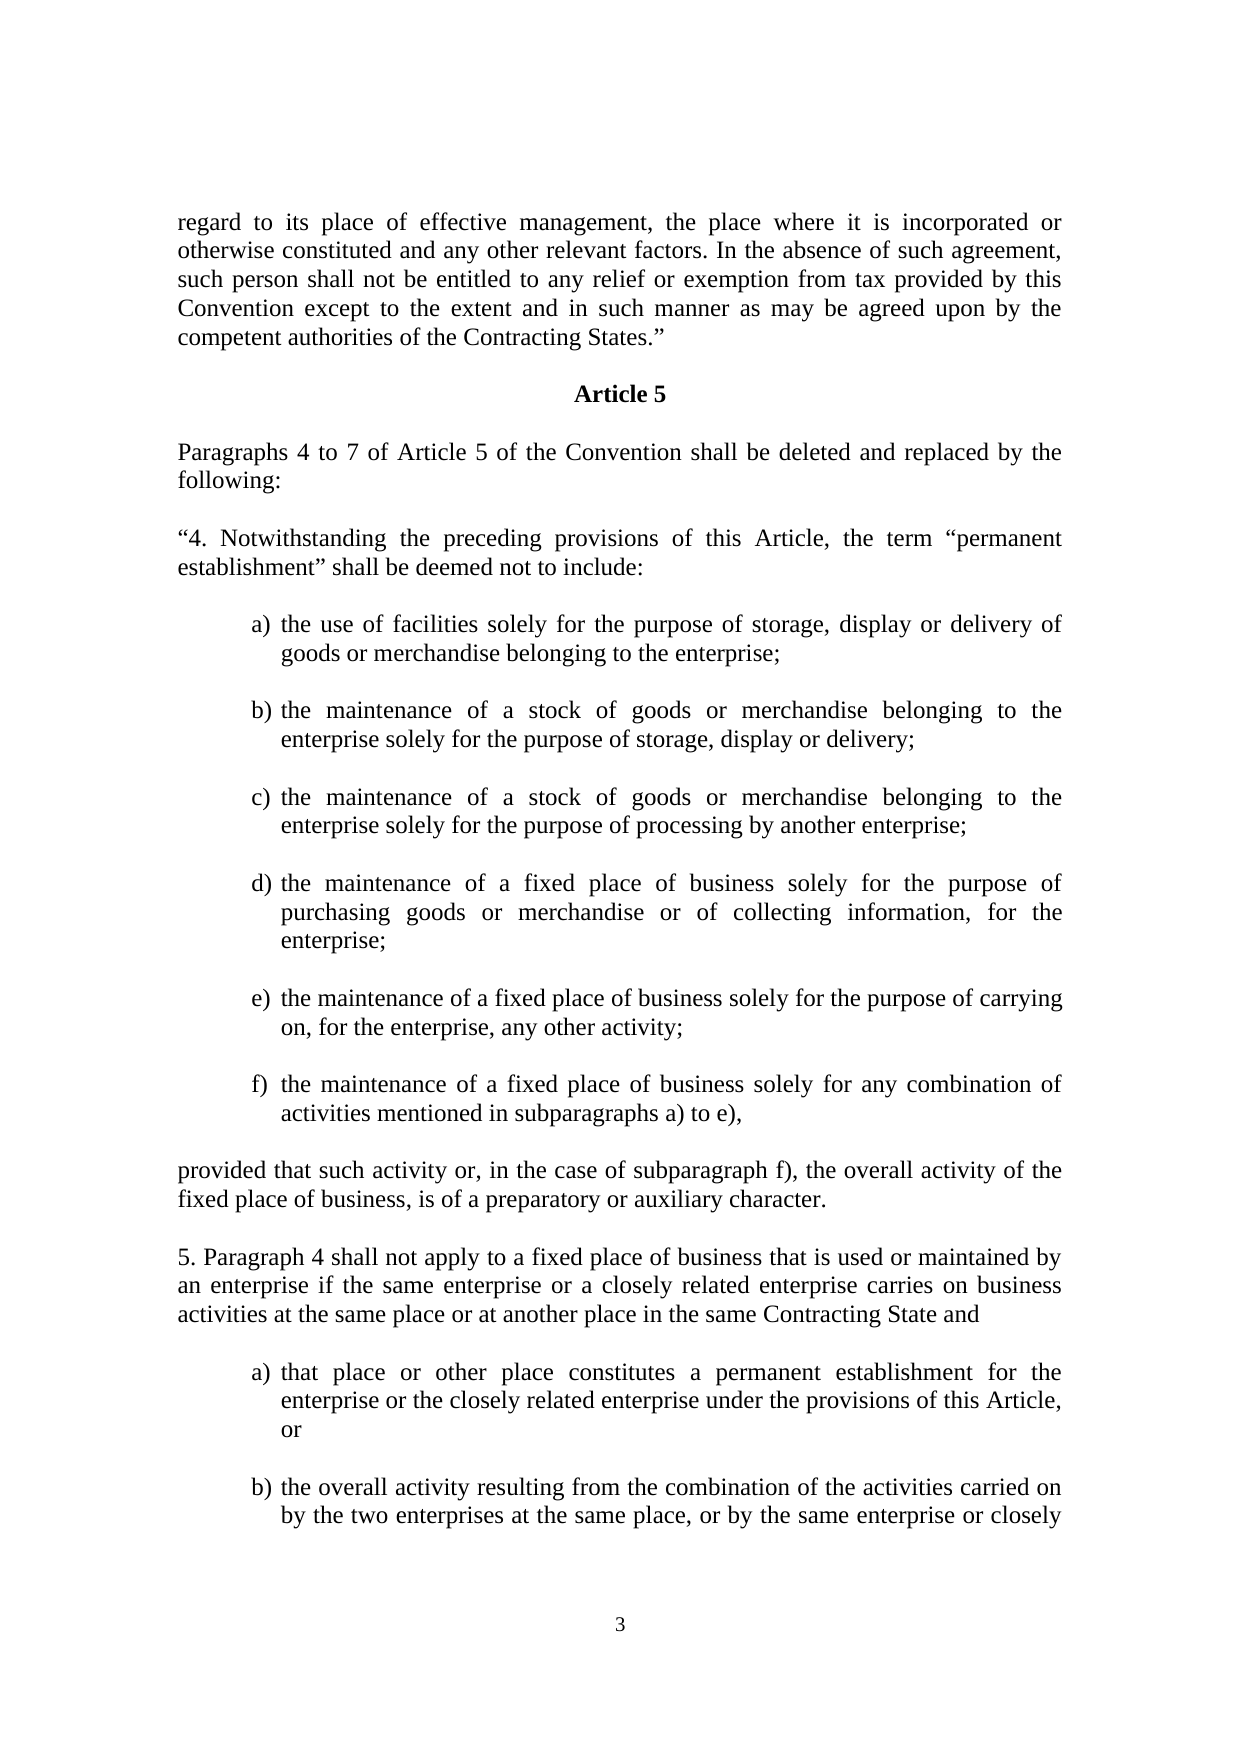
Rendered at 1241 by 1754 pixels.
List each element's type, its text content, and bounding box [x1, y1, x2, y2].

text “4. Notwithstanding the preceding provisions of this Article, the term “permanent establishment” shall be deemed not to include: [177, 523, 1063, 581]
text c) the maintenance of a stock of goods or merchandise belonging to the enterprise solely for the purpose of processing by another enterprise; [251, 782, 1063, 839]
text d) the maintenance of a fixed place of business solely for the purpose of purchasing goods or merchandise or of collecting information, for the enterprise; [251, 868, 1063, 954]
text f) the maintenance of a fixed place of business solely for any combination of activities mentioned in subparagraphs a) to e), [251, 1069, 1063, 1127]
text a) that place or other place constitutes a permanent establishment for the enterprise or the closely related enterprise under the provisions of this Article, or [251, 1357, 1063, 1443]
text 5. Paragraph 4 shall not apply to a fixed place of business that is used or maintained by an enterprise if the same enterprise or a closely related enterprise carries on business activities at the same place or at another place in the same Contracting State and [177, 1242, 1063, 1328]
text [251, 1472, 1063, 1529]
text a) the use of facilities solely for the purpose of storage, display or delivery of goods or merchandise belonging to the enterprise; [251, 609, 1063, 667]
text b) the maintenance of a stock of goods or merchandise belonging to the enterprise solely for the purpose of storage, display or delivery; [251, 696, 1063, 753]
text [177, 207, 1063, 351]
text e) the maintenance of a fixed place of business solely for the purpose of carrying on, for the enterprise, any other activity; [251, 983, 1063, 1041]
text provided that such activity or, in the case of subparagraph f), the overall activity of the fixed place of business, is of a preparatory or auxiliary character. [177, 1156, 1063, 1213]
text Paragraphs 4 to 7 of Article 5 of the Convention shall be deleted and replaced by the following: [177, 437, 1063, 494]
text Article 5 [177, 379, 1063, 408]
